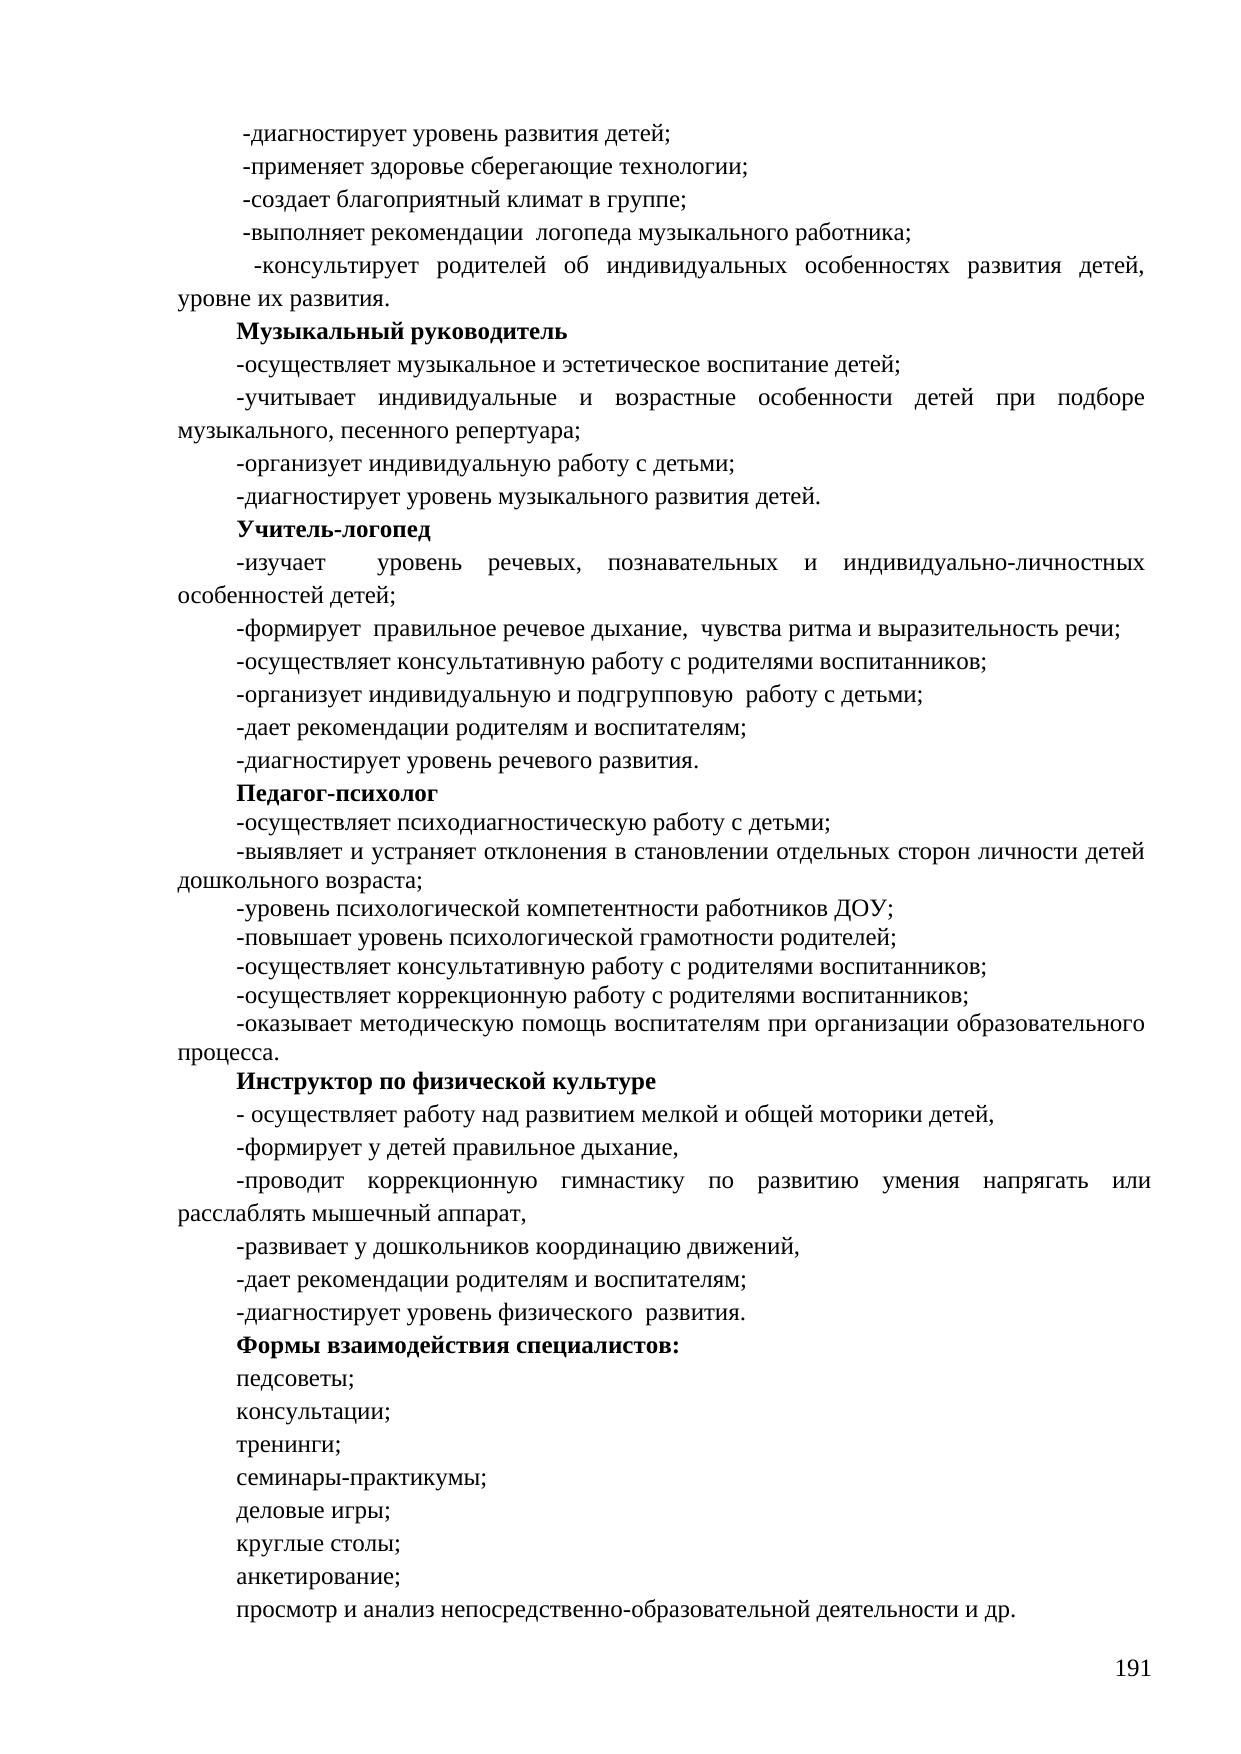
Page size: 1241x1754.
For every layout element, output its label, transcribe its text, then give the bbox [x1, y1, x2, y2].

text -диагностирует уровень развития детей; [177, 118, 1146, 147]
text -осуществляет консультативную работу с родителями воспитанников; [177, 951, 1146, 980]
text круглые столы; [177, 1528, 1146, 1557]
text -развивает у дошкольников координацию движений, [177, 1231, 1152, 1260]
text консультации; [177, 1396, 1146, 1425]
text -осуществляет психодиагностическую работу с детьми; [177, 807, 1146, 836]
text семинары-практикумы; [177, 1462, 1146, 1491]
text -изучает уровень речевых, познавательных и индивидуально-личностных особенностей детей; [177, 547, 1146, 609]
text -диагностирует уровень физического развития. [177, 1297, 1146, 1326]
text -организует индивидуальную работу с детьми; [177, 448, 1146, 477]
text Педагог-психолог [177, 778, 1146, 807]
text Учитель-логопед [177, 514, 1146, 543]
text Музыкальный руководитель [177, 316, 1146, 345]
text -осуществляет музыкальное и эстетическое воспитание детей; [177, 349, 1146, 378]
text -диагностирует уровень музыкального развития детей. [177, 481, 1146, 510]
text просмотр и анализ непосредственно-образовательной деятельности и др. [177, 1594, 1146, 1623]
text -осуществляет коррекционную работу с родителями воспитанников; [177, 980, 1146, 1008]
text -дает рекомендации родителям и воспитателям; [177, 1264, 1146, 1293]
text -дает рекомендации родителям и воспитателям; [177, 712, 1146, 741]
text -проводит коррекционную гимнастику по развитию умения напрягать или расслаблять мышечный аппарат, [177, 1165, 1152, 1227]
text -формирует у детей правильное дыхание, [177, 1132, 1152, 1161]
text -применяет здоровье сберегающие технологии; [177, 151, 1146, 180]
text анкетирование; [177, 1561, 1146, 1590]
text -диагностирует уровень речевого развития. [177, 746, 1146, 774]
text -выявляет и устраняет отклонения в становлении отдельных сторон личности детей дошкольного возраста; [177, 836, 1146, 893]
text -организует индивидуальную и подгрупповую работу с детьми; [177, 679, 1152, 708]
text -оказывает методическую помощь воспитателям при организации образовательного процесса. [177, 1008, 1146, 1066]
text -повышает уровень психологической грамотности родителей; [177, 922, 1146, 951]
text педсоветы; [177, 1363, 1146, 1392]
text тренинги; [177, 1429, 1146, 1458]
text -консультирует родителей об индивидуальных особенностях развития детей, уровне их развития. [177, 250, 1146, 312]
text -осуществляет консультативную работу с родителями воспитанников; [177, 646, 1152, 675]
text -уровень психологической компетентности работников ДОУ; [177, 893, 1146, 922]
text деловые игры; [177, 1495, 1146, 1524]
text -создает благоприятный климат в группе; [177, 184, 1146, 213]
text -учитывает индивидуальные и возрастные особенности детей при подборе музыкального, песенного репертуара; [177, 382, 1146, 444]
text -выполняет рекомендации логопеда музыкального работника; [177, 217, 1146, 246]
text -формирует правильное речевое дыхание, чувства ритма и выразительность речи; [177, 613, 1152, 642]
text - осуществляет работу над развитием мелкой и общей моторики детей, [177, 1099, 1152, 1128]
text Инструктор по физической культуре [177, 1066, 1146, 1095]
text Формы взаимодействия специалистов: [177, 1330, 1146, 1359]
